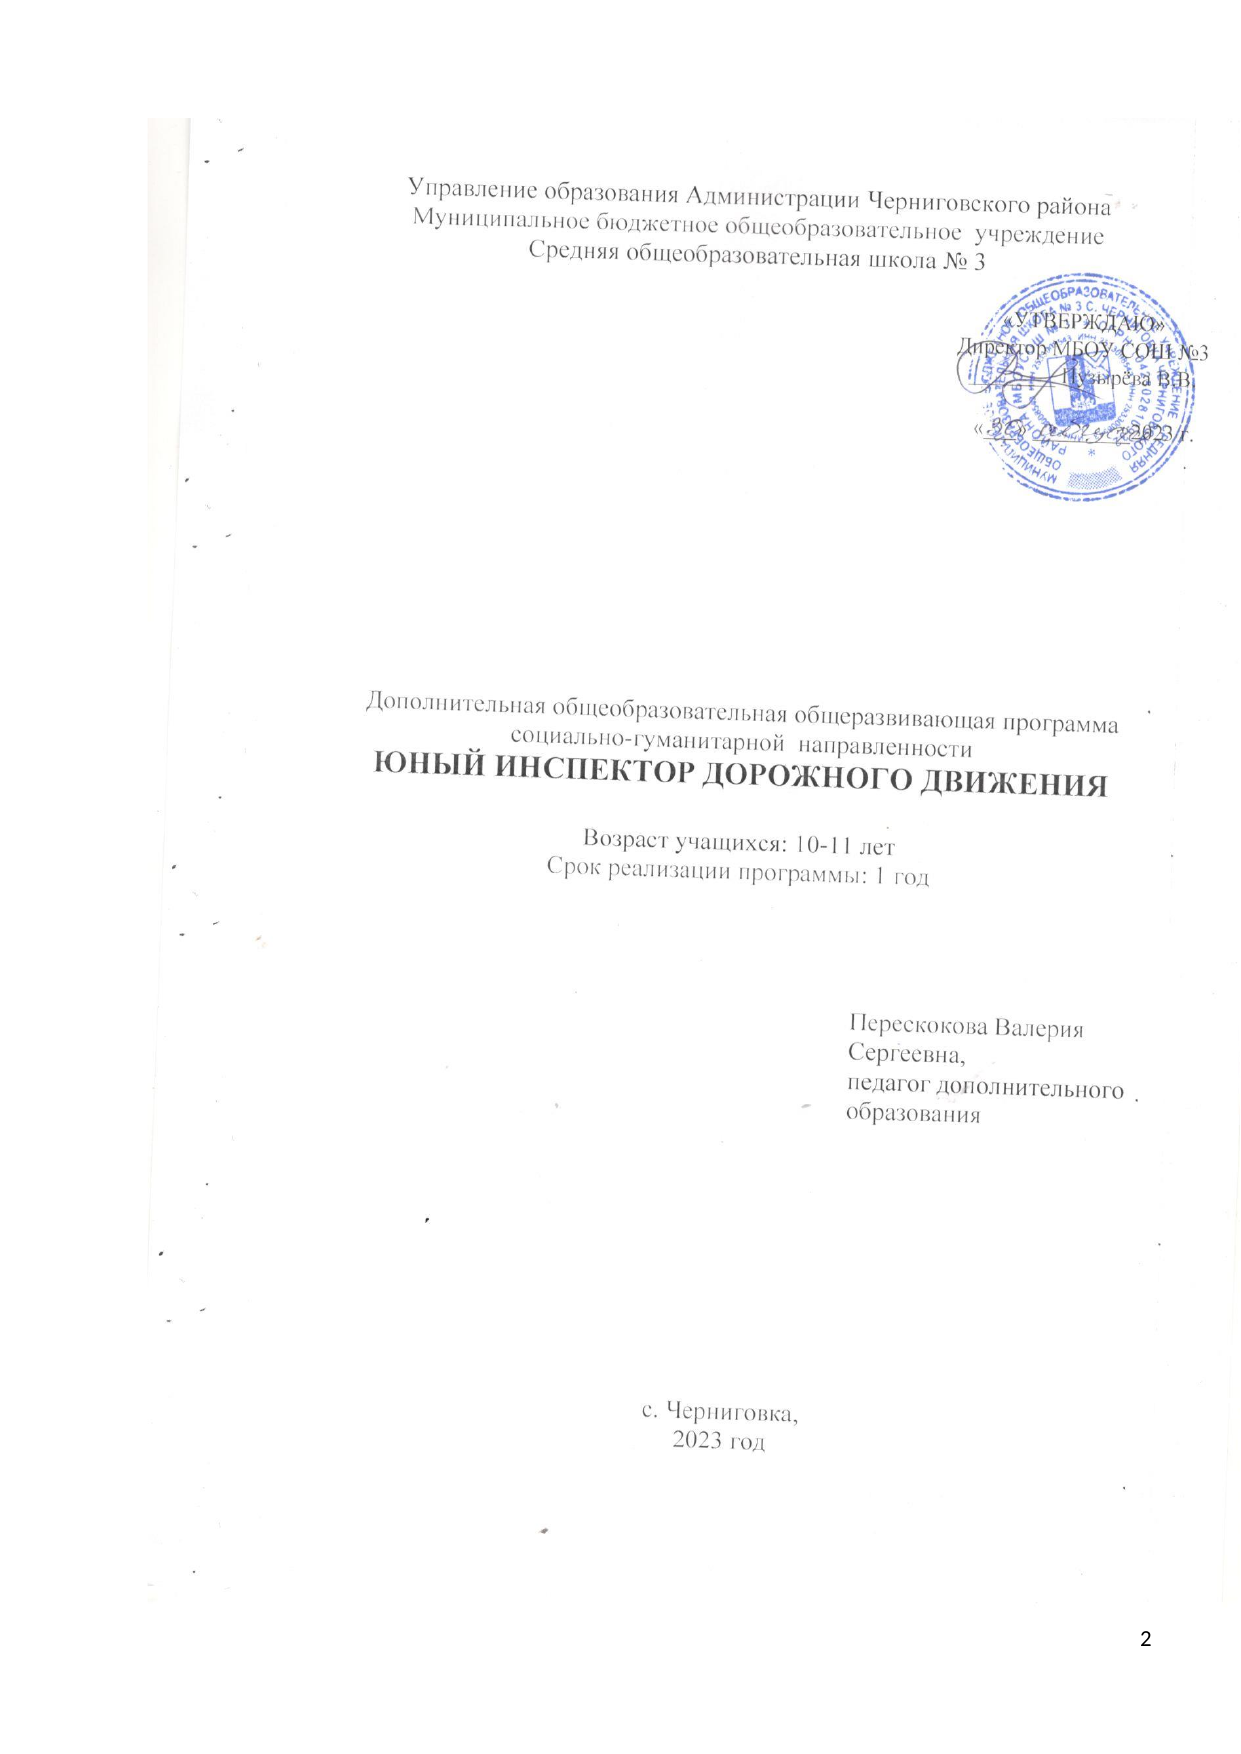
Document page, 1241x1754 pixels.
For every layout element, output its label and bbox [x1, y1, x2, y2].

picture [147, 118, 1241, 1619]
